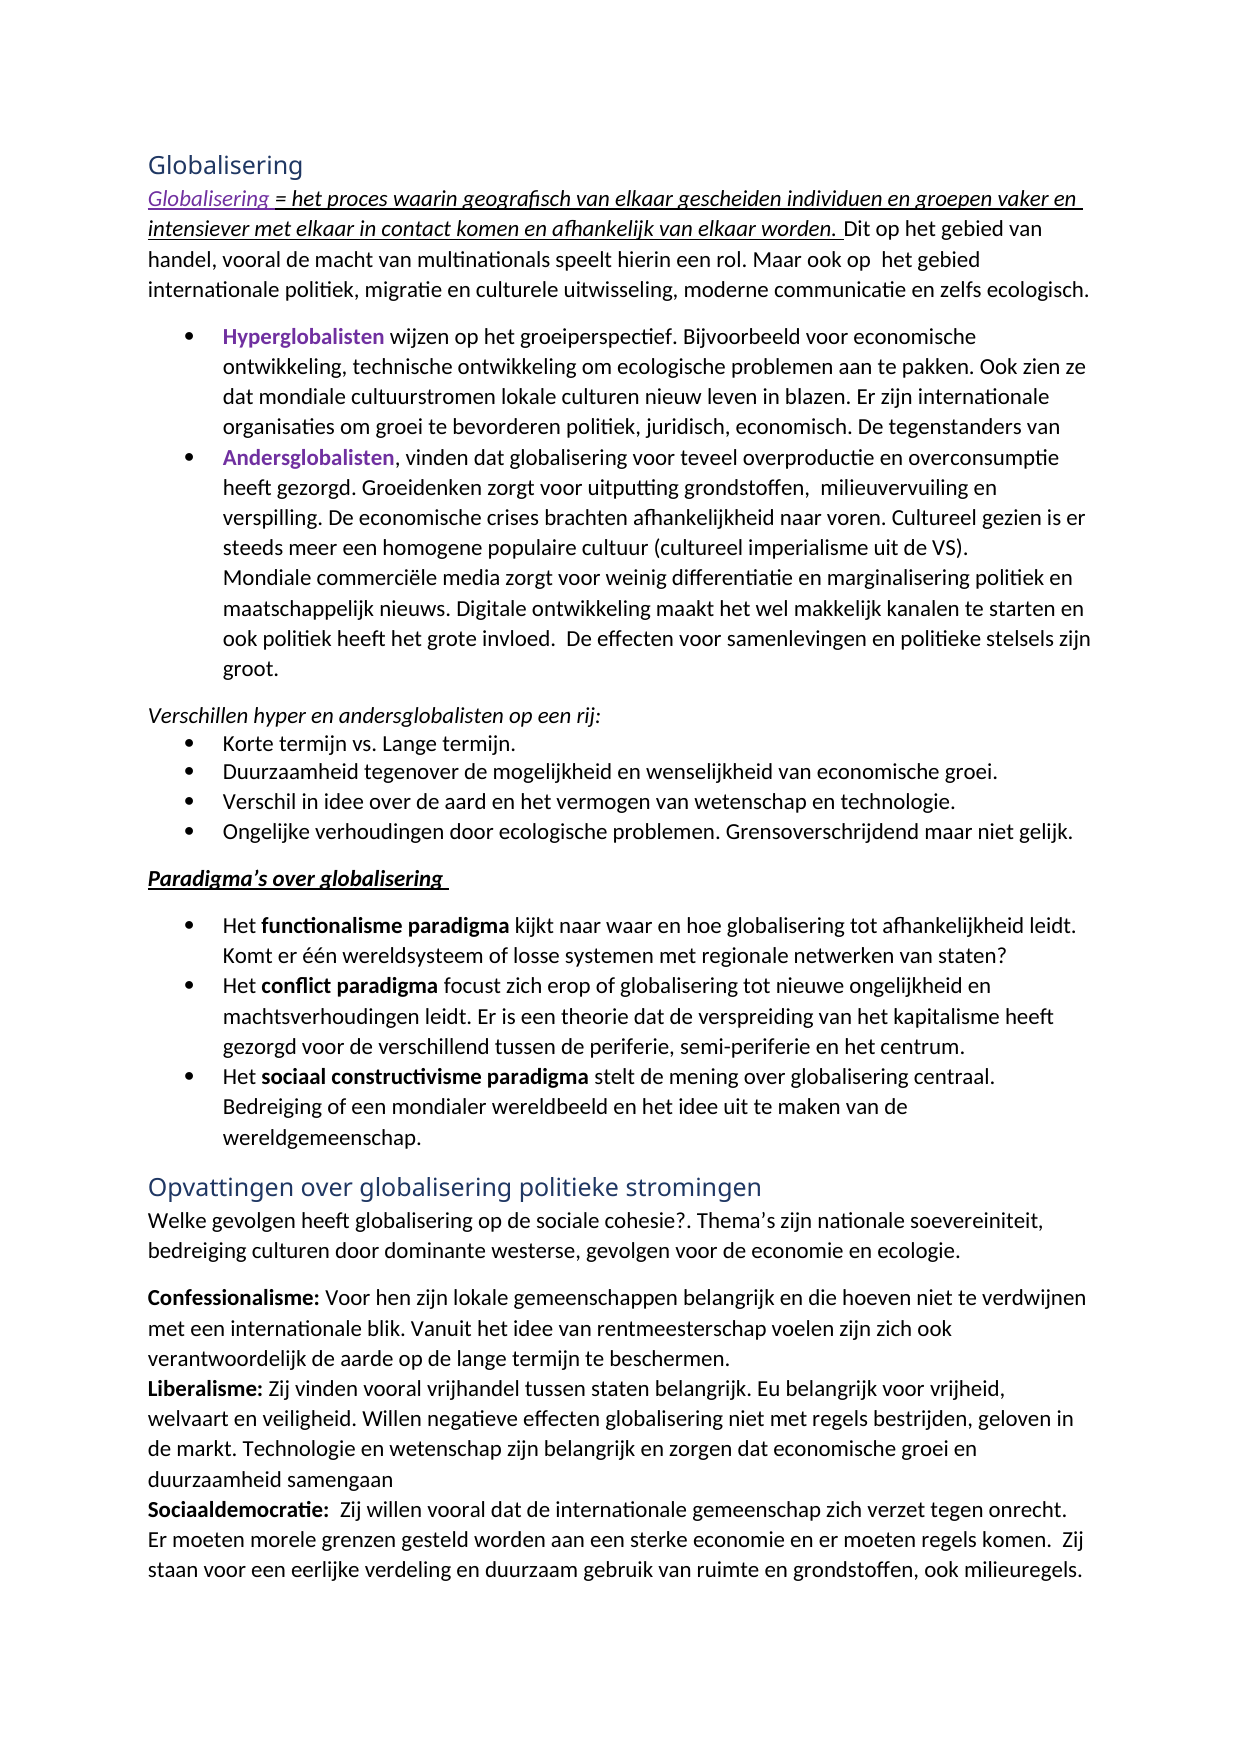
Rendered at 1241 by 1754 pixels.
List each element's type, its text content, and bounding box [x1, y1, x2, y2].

list Verschil in idee over de aard en het vermogen van wetenschap en technologie. [185, 787, 1093, 815]
text Welke gevolgen heeft globalisering op de sociale cohesie?. Thema’s zijn nationale soevereiniteit, bedreiging culturen door dominante westerse, gevolgen voor de economie en ecologie. [148, 1206, 1093, 1264]
list Hyperglobalisten wijzen op het groeiperspectief. Bijvoorbeeld voor economische ontwikkeling, technische ontwikkeling om ecologische problemen aan te pakken. Ook zien ze dat mondiale cultuurstromen lokale culturen nieuw leven in blazen. Er zijn internationale organisaties om groei te bevorderen politiek, juridisch, economisch. De tegenstanders van [185, 322, 1093, 441]
list Het sociaal constructivisme paradigma stelt de mening over globalisering centraal. Bedreiging of een mondialer wereldbeeld en het idee uit te maken van de wereldgemeenschap. [185, 1062, 1093, 1151]
text Verschillen hyper en andersglobalisten op een rij: [148, 701, 1093, 729]
list Het functionalisme paradigma kijkt naar waar en hoe globalisering tot afhankelijkheid leidt. Komt er één wereldsysteem of losse systemen met regionale netwerken van staten? [185, 911, 1093, 969]
list Korte termijn vs. Lange termijn. [185, 729, 1093, 757]
list Andersglobalisten, vinden dat globalisering voor teveel overproductie en overconsumptie heeft gezorgd. Groeidenken zorgt voor uitputting grondstoffen, milieuvervuiling en verspilling. De economische crises brachten afhankelijkheid naar voren. Cultureel gezien is er steeds meer een homogene populaire cultuur (cultureel imperialisme uit de VS). Mondiale commerciële media zorgt voor weinig differentiatie en marginalisering politiek en maatschappelijk nieuws. Digitale ontwikkeling maakt het wel makkelijk kanalen te starten en ook politiek heeft het grote invloed. De effecten voor samenlevingen en politieke stelsels zijn groot. [185, 443, 1093, 682]
text Paradigma’s over globalisering [148, 864, 1093, 892]
text Confessionalisme: Voor hen zijn lokale gemeenschappen belangrijk en die hoeven niet te verdwijnen met een internationale blik. Vanuit het idee van rentmeesterschap voelen zijn zich ook verantwoordelijk de aarde op de lange termijn te beschermen. Liberalisme: Zij vinden vooral vrijhandel tussen staten belangrijk. Eu belangrijk voor vrijheid, welvaart en veiligheid. Willen negatieve effecten globalisering niet met regels bestrijden, geloven in de markt. Technologie en wetenschap zijn belangrijk en zorgen dat economische groei en duurzaamheid samengaan Sociaaldemocratie: Zij willen vooral dat de internationale gemeenschap zich verzet tegen onrecht. Er moeten morele grenzen gesteld worden aan een sterke economie en er moeten regels komen. Zij staan voor een eerlijke verdeling en duurzaam gebruik van ruimte en grondstoffen, ook milieuregels. [148, 1283, 1093, 1583]
subtitle Opvattingen over globalisering politieke stromingen [148, 1169, 1093, 1204]
subtitle Globalisering [148, 148, 1093, 182]
text Globalisering = het proces waarin geografisch van elkaar gescheiden individuen en groepen vaker en intensiever met elkaar in contact komen en afhankelijk van elkaar worden. Dit op het gebied van handel, vooral de macht van multinationals speelt hierin een rol. Maar ook op het gebied internationale politiek, migratie en culturele uitwisseling, moderne communicatie en zelfs ecologisch. [148, 184, 1093, 303]
list Ongelijke verhoudingen door ecologische problemen. Grensoverschrijdend maar niet gelijk. [185, 817, 1093, 846]
list Duurzaamheid tegenover de mogelijkheid en wenselijkheid van economische groei. [185, 757, 1093, 785]
list Het conflict paradigma focust zich erop of globalisering tot nieuwe ongelijkheid en machtsverhoudingen leidt. Er is een theorie dat de verspreiding van het kapitalisme heeft gezorgd voor de verschillend tussen de periferie, semi-periferie en het centrum. [185, 972, 1093, 1060]
